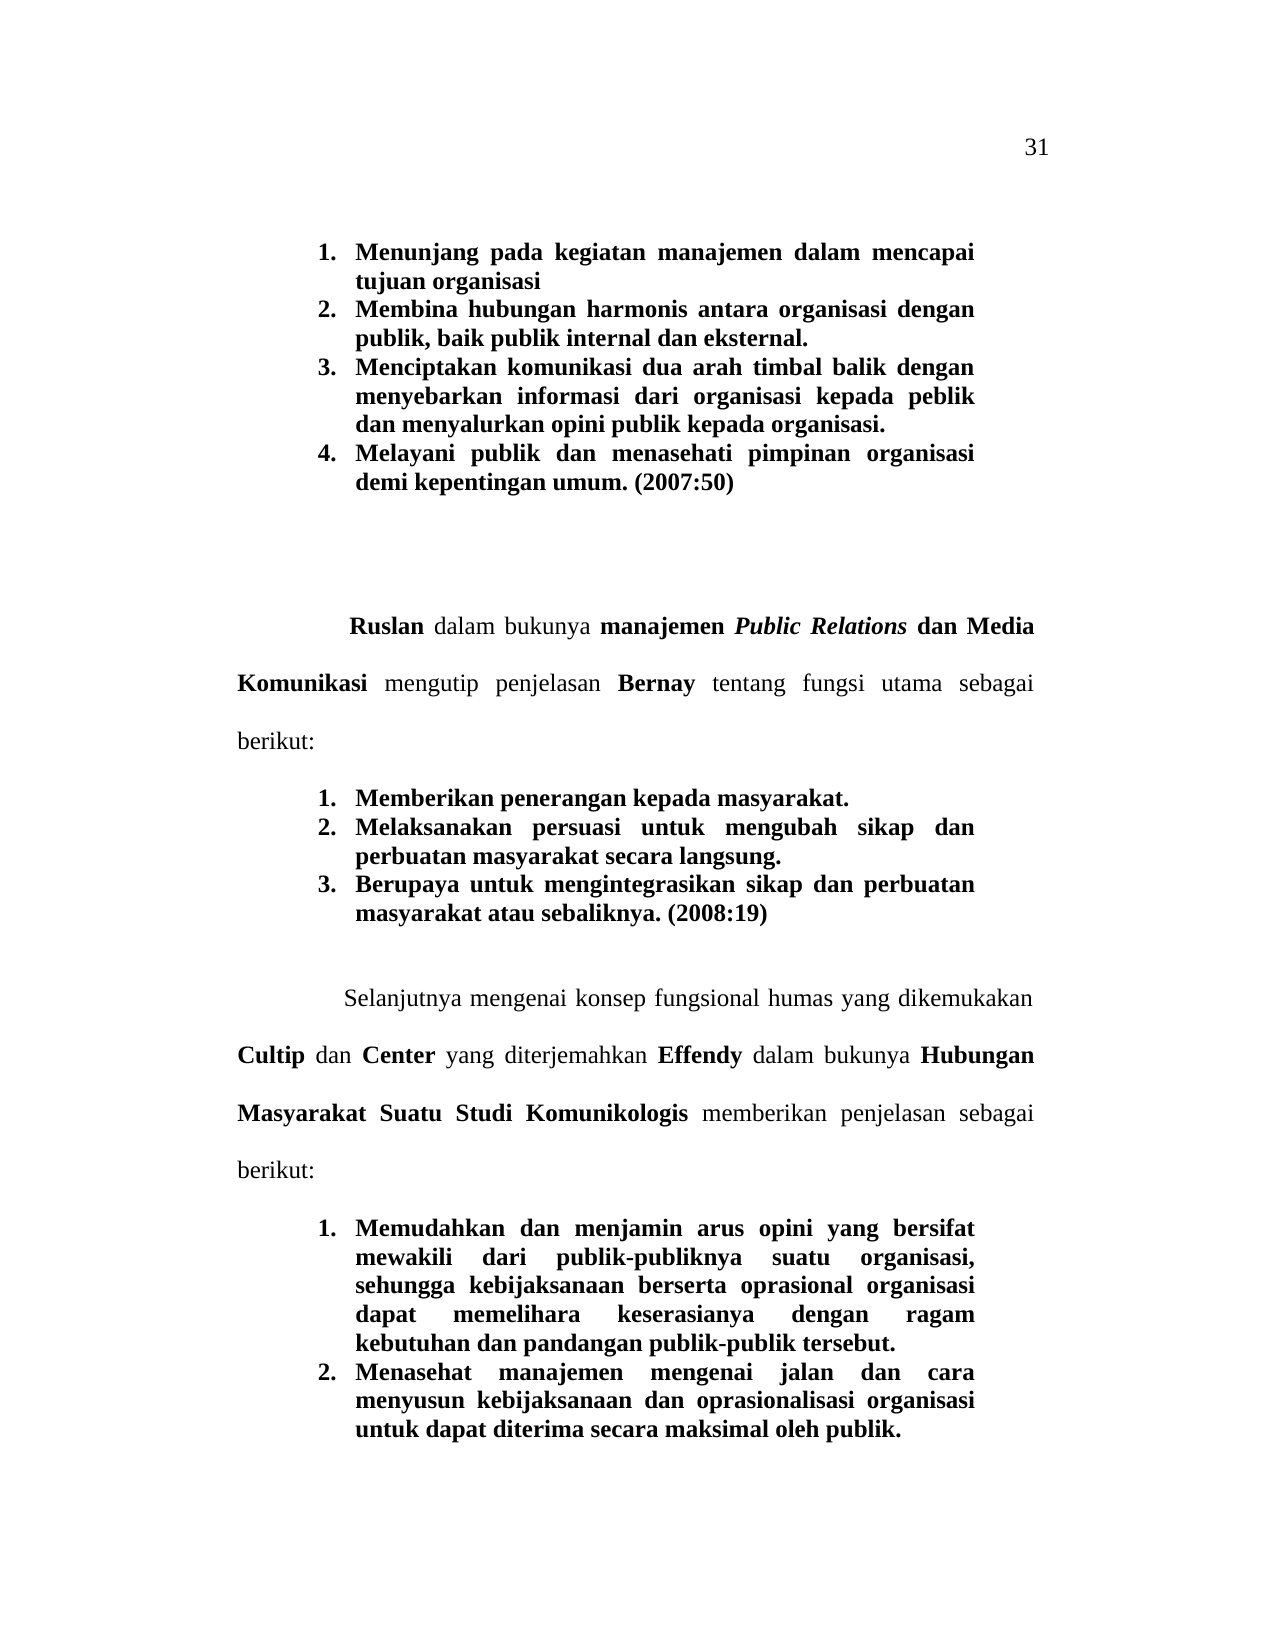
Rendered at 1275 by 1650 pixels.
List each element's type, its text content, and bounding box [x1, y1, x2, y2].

list Melayani publik dan menasehati pimpinan organisasi demi kepentingan umum. (2007:50) [318, 438, 975, 496]
list Membina hubungan harmonis antara organisasi dengan publik, baik publik internal dan eksternal. [318, 294, 975, 352]
text Ruslan dalam bukunya manajemen Public Relations dan Media Komunikasi mengutip penjelasan Bernay tentang fungsi utama sebagai berikut: [237, 611, 1034, 754]
list Menciptakan komunikasi dua arah timbal balik dengan menyebarkan informasi dari organisasi kepada peblik dan menyalurkan opini publik kepada organisasi. [318, 352, 975, 438]
list Menunjang pada kegiatan manajemen dalam mencapai tujuan organisasi [318, 237, 975, 294]
list Menasehat manajemen mengenai jalan dan cara menyusun kebijaksanaan dan oprasionalisasi organisasi untuk dapat diterima secara maksimal oleh publik. [318, 1357, 975, 1443]
text Selanjutnya mengenai konsep fungsional humas yang dikemukakan Cultip dan Center yang diterjemahkan Effendy dalam bukunya Hubungan Masyarakat Suatu Studi Komunikologis memberikan penjelasan sebagai berikut: [237, 983, 1034, 1184]
list Melaksanakan persuasi untuk mengubah sikap dan perbuatan masyarakat secara langsung. [318, 812, 975, 869]
list Memudahkan dan menjamin arus opini yang bersifat mewakili dari publik-publiknya suatu organisasi, sehungga kebijaksanaan berserta oprasional organisasi dapat memelihara keserasianya dengan ragam kebutuhan dan pandangan publik-publik tersebut. [318, 1213, 975, 1357]
list Berupaya untuk mengintegrasikan sikap dan perbuatan masyarakat atau sebaliknya. (2008:19) [318, 869, 975, 927]
list Memberikan penerangan kepada masyarakat. [318, 783, 975, 812]
